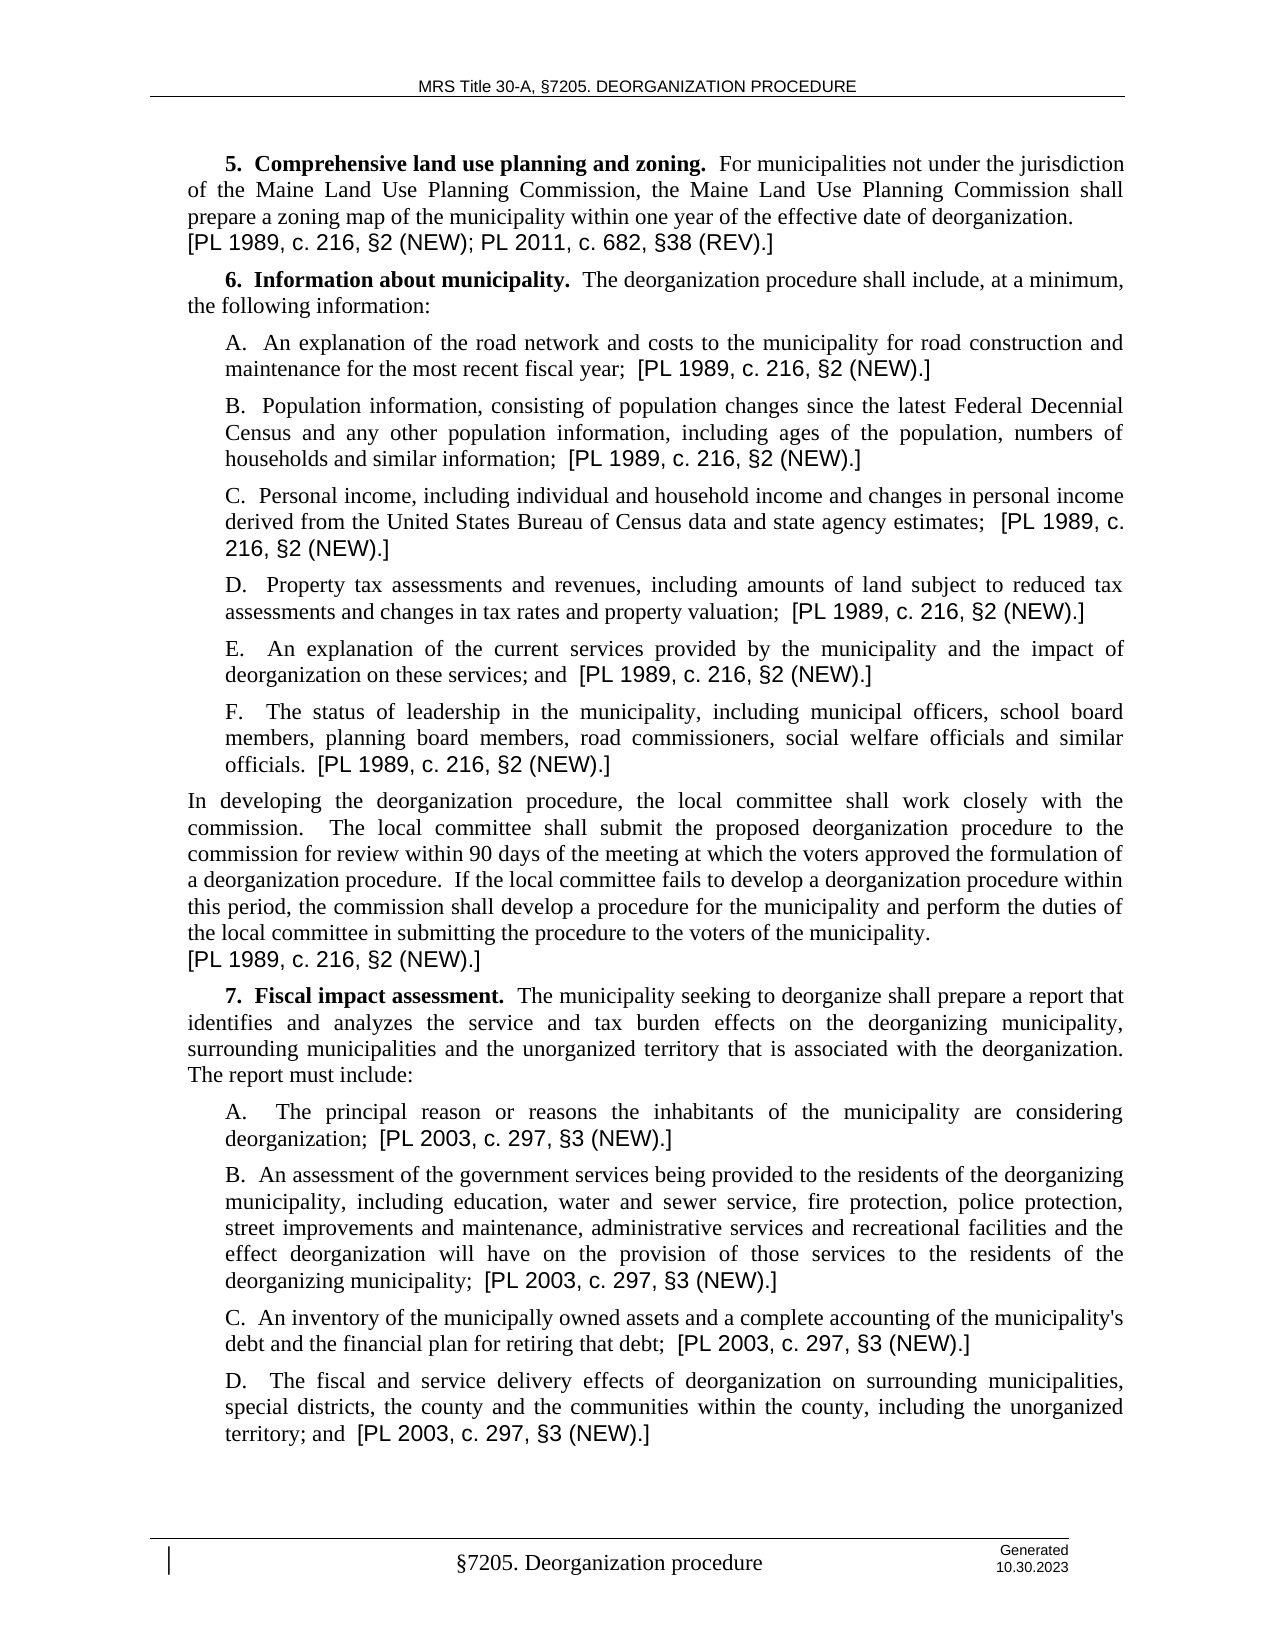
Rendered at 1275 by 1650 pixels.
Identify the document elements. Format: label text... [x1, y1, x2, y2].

text 7. Fiscal impact assessment. The municipality seeking to deorganize shall prepare a report that identifies and analyzes the service and tax burden effects on the deorganizing municipality, surrounding municipalities and the unorganized territory that is associated with the deorganization. The report must include: [187, 982, 1125, 1088]
text E. An explanation of the current services provided by the municipality and the impact of deorganization on these services; and [PL 1989, c. 216, §2 (NEW).] [225, 634, 1125, 687]
text F. The status of leadership in the municipality, including municipal officers, school board members, planning board members, road commissioners, social welfare officials and similar officials. [PL 1989, c. 216, §2 (NEW).] [225, 698, 1125, 777]
text [PL 1989, c. 216, §2 (NEW); PL 2011, c. 682, §38 (REV).] [187, 229, 1125, 255]
text 5. Comprehensive land use planning and zoning. For municipalities not under the jurisdiction of the Maine Land Use Planning Commission, the Maine Land Use Planning Commission shall prepare a zoning map of the municipality within one year of the effective date of deorganization. [187, 150, 1125, 229]
text C. An inventory of the municipally owned assets and a complete accounting of the municipality's debt and the financial plan for retiring that debt; [PL 2003, c. 297, §3 (NEW).] [225, 1304, 1125, 1356]
text D. The fiscal and service delivery effects of deorganization on surrounding municipalities, special districts, the county and the communities within the county, including the unorganized territory; and [PL 2003, c. 297, §3 (NEW).] [225, 1367, 1125, 1446]
text D. Property tax assessments and revenues, including amounts of land subject to reduced tax assessments and changes in tax rates and property valuation; [PL 1989, c. 216, §2 (NEW).] [225, 571, 1125, 624]
text [PL 1989, c. 216, §2 (NEW).] [187, 946, 1125, 972]
text C. Personal income, including individual and household income and changes in personal income derived from the United States Bureau of Census data and state agency estimates; [PL 1989, c. 216, §2 (NEW).] [225, 482, 1125, 561]
text A. An explanation of the road network and costs to the municipality for road construction and maintenance for the most recent fiscal year; [PL 1989, c. 216, §2 (NEW).] [225, 329, 1125, 382]
text B. An assessment of the government services being provided to the residents of the deorganizing municipality, including education, water and sewer service, fire protection, police protection, street improvements and maintenance, administrative services and recreational facilities and the effect deorganization will have on the provision of those services to the residents of the deorganizing municipality; [PL 2003, c. 297, §3 (NEW).] [225, 1161, 1125, 1293]
text B. Population information, consisting of population changes since the latest Federal Decennial Census and any other population information, including ages of the population, numbers of households and similar information; [PL 1989, c. 216, §2 (NEW).] [225, 392, 1125, 471]
text 6. Information about municipality. The deorganization procedure shall include, at a minimum, the following information: [187, 266, 1125, 318]
text A. The principal reason or reasons the inhabitants of the municipality are considering deorganization; [PL 2003, c. 297, §3 (NEW).] [225, 1098, 1125, 1151]
text In developing the deorganization procedure, the local committee shall work closely with the commission. The local committee shall submit the proposed deorganization procedure to the commission for review within 90 days of the meeting at which the voters approved the formulation of a deorganization procedure. If the local committee fails to develop a deorganization procedure within this period, the commission shall develop a procedure for the municipality and perform the duties of the local committee in submitting the procedure to the voters of the municipality. [187, 787, 1125, 946]
